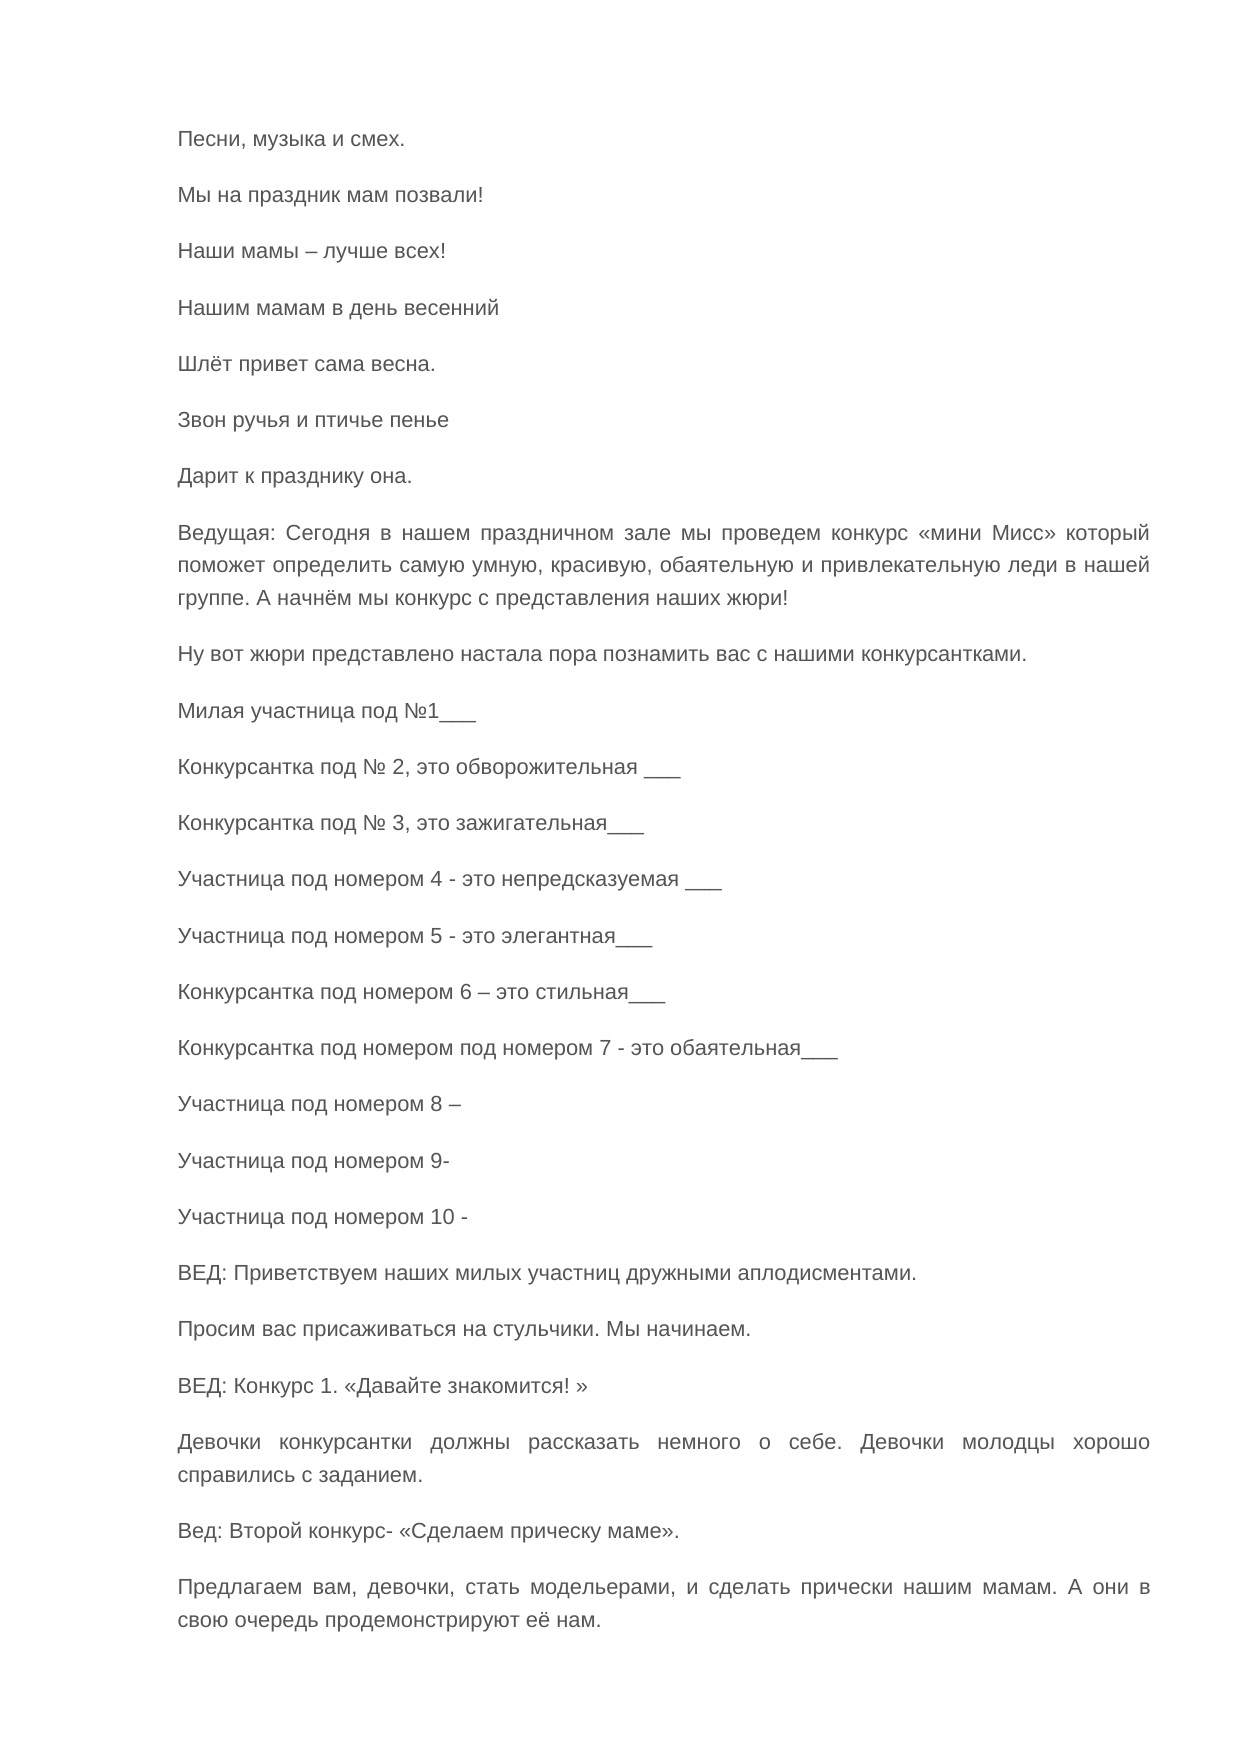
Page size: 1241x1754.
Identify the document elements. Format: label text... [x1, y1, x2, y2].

text Просим вас присаживаться на стульчики. Мы начинаем. [177, 1309, 1152, 1342]
text Участница под номером 8 – [177, 1084, 1152, 1117]
text Песни, музыка и смех. [177, 118, 1152, 151]
text Наши мамы – лучше всех! [177, 231, 1152, 263]
text Участница под номером 4 - это непредсказуемая ___ [177, 859, 1152, 892]
text Дарит к празднику она. [177, 456, 1152, 488]
text Конкурсантка под номером 6 – это стильная___ [177, 971, 1152, 1004]
text Конкурсантка под № 2, это обворожительная ___ [177, 746, 1152, 779]
text Вед: Второй конкурс- «Сделаем прическу маме». [177, 1510, 1152, 1543]
text Конкурсантка под номером под номером 7 - это обаятельная___ [177, 1027, 1152, 1060]
text Ну вот жюри представлено настала пора познамить вас с нашими конкурсантками. [177, 634, 1152, 667]
text Звон ручья и птичье пенье [177, 399, 1152, 432]
text Нашим мамам в день весенний [177, 287, 1152, 320]
text Шлёт привет сама весна. [177, 343, 1152, 376]
text Участница под номером 9- [177, 1140, 1152, 1173]
text ВЕД: Приветствуем наших милых участниц дружными аплодисментами. [177, 1252, 1152, 1285]
text Участница под номером 10 - [177, 1196, 1152, 1229]
text Предлагаем вам, девочки, стать модельерами, и сделать прически нашим мамам. А они в свою очередь продемонстрируют её нам. [177, 1567, 1152, 1632]
text Милая участница под №1___ [177, 690, 1152, 723]
text Участница под номером 5 - это элегантная___ [177, 915, 1152, 948]
text ВЕД: Конкурс 1. «Давайте знакомится! » [177, 1365, 1152, 1398]
text Ведущая: Сегодня в нашем праздничном зале мы проведем конкурс «мини Мисс» который поможет определить самую умную, красивую, обаятельную и привлекательную леди в нашей группе. А начнём мы конкурс с представления наших жюри! [177, 512, 1152, 610]
text Мы на праздник мам позвали! [177, 174, 1152, 207]
text Конкурсантка под № 3, это зажигательная___ [177, 802, 1152, 835]
text Девочки конкурсантки должны рассказать немного о себе. Девочки молодцы хорошо справились с заданием. [177, 1421, 1152, 1487]
